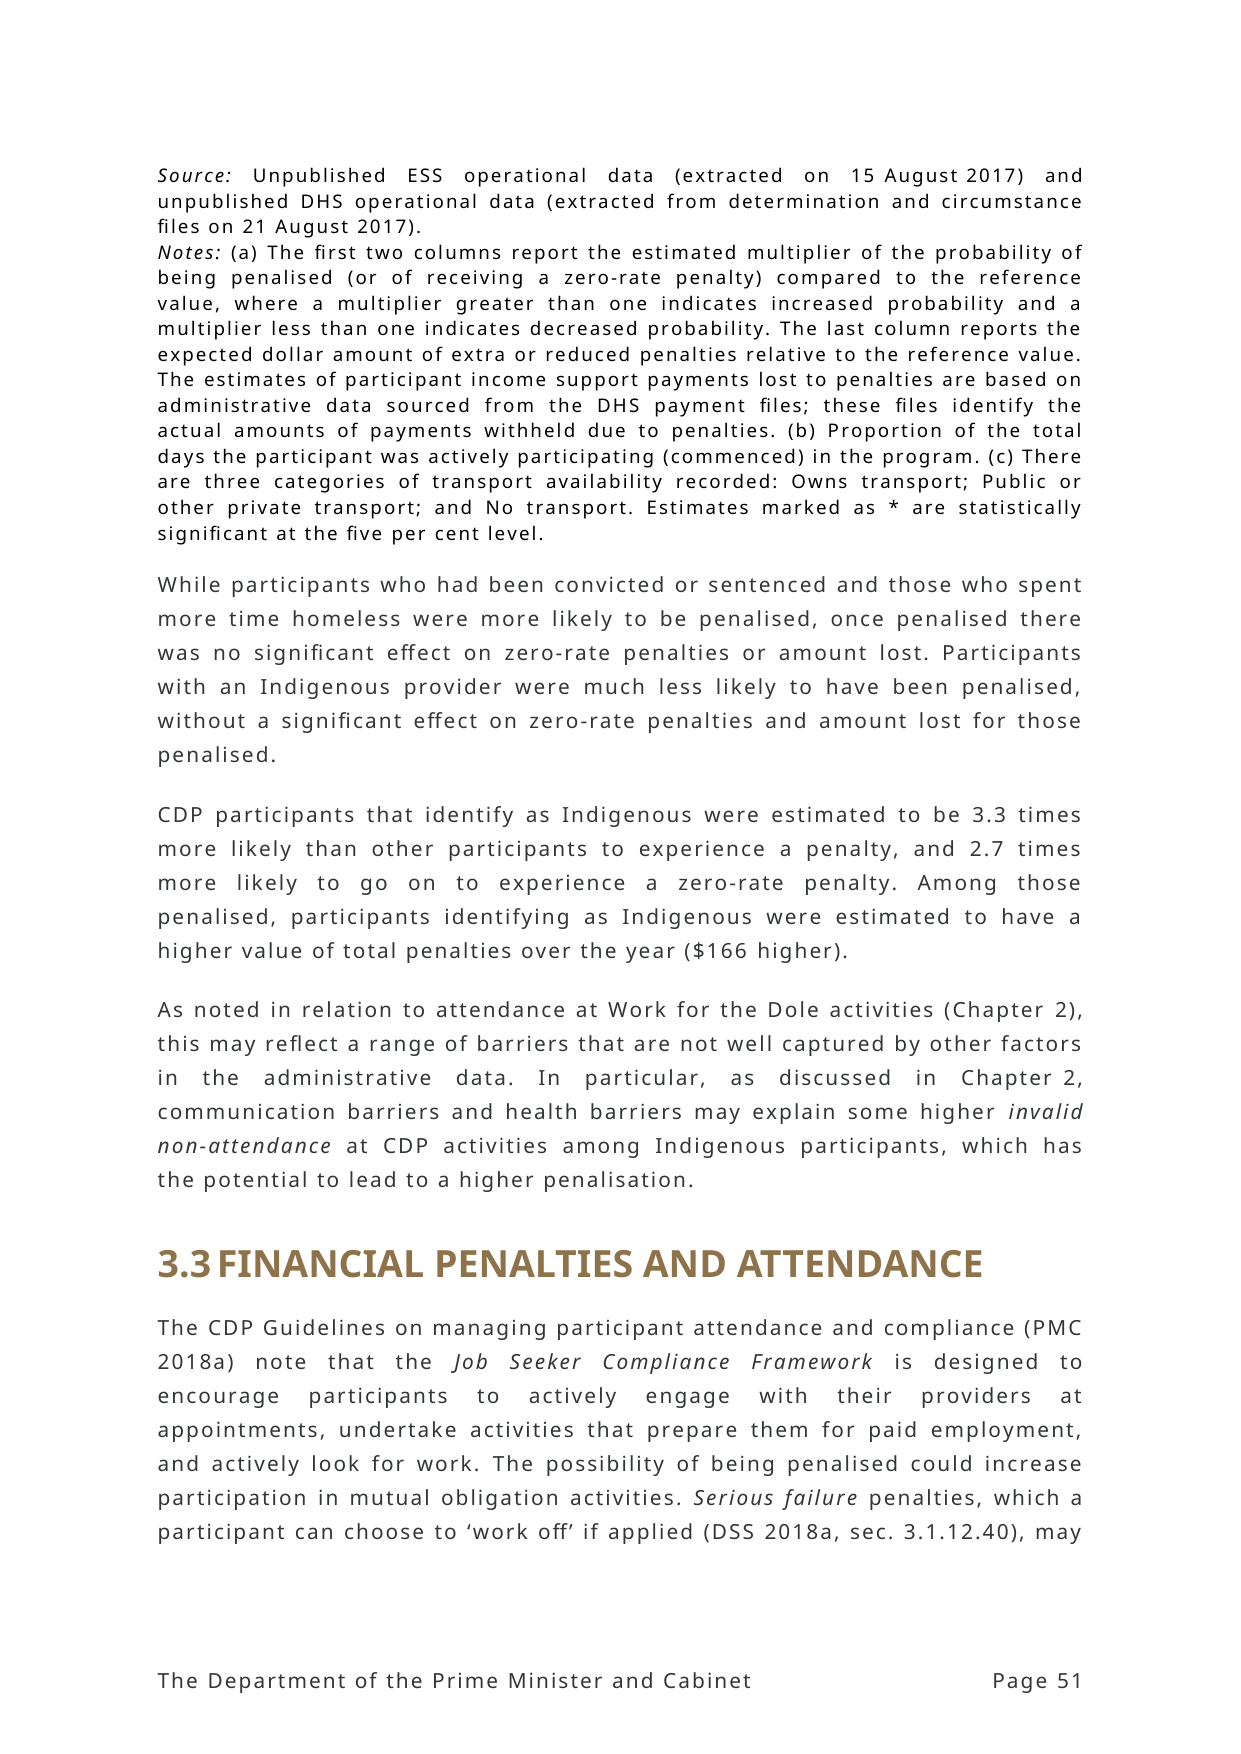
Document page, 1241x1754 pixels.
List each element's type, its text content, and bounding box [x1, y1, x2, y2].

text CDP participants that identify as Indigenous were estimated to be 3.3 times more likely than other participants to experience a penalty, and 2.7 times more likely to go on to experience a zero-rate penalty. Among those penalised, participants identifying as Indigenous were estimated to have a higher value of total penalties over the year ($166 higher). [157, 800, 1083, 964]
text 3.3 Financial penalties and attendance [157, 1237, 1083, 1288]
text Source: Unpublished ESS operational data (extracted on 15 August 2017) and unpublished DHS operational data (extracted from determination and circumstance files on 21 August 2017). [157, 162, 1083, 239]
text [157, 1313, 1083, 1546]
text Notes: (a) The first two columns report the estimated multiplier of the probability of being penalised (or of receiving a zero-rate penalty) compared to the reference value, where a multiplier greater than one indicates increased probability and a multiplier less than one indicates decreased probability. The last column reports the expected dollar amount of extra or reduced penalties relative to the reference value. The estimates of participant income support payments lost to penalties are based on administrative data sourced from the DHS payment files; these files identify the actual amounts of payments withheld due to penalties. (b) Proportion of the total days the participant was actively participating (commenced) in the program. (c) There are three categories of transport availability recorded: Owns transport; Public or other private transport; and No transport. Estimates marked as * are statistically significant at the five per cent level. [157, 239, 1083, 545]
text As noted in relation to attendance at Work for the Dole activities (Chapter 2), this may reflect a range of barriers that are not well captured by other factors in the administrative data. In particular, as discussed in Chapter 2, communication barriers and health barriers may explain some higher invalid non-attendance at CDP activities among Indigenous participants, which has the potential to lead to a higher penalisation. [157, 995, 1083, 1194]
text While participants who had been convicted or sentenced and those who spent more time homeless were more likely to be penalised, once penalised there was no significant effect on zero-rate penalties or amount lost. Participants with an Indigenous provider were much less likely to have been penalised, without a significant effect on zero-rate penalties and amount lost for those penalised. [157, 570, 1083, 769]
